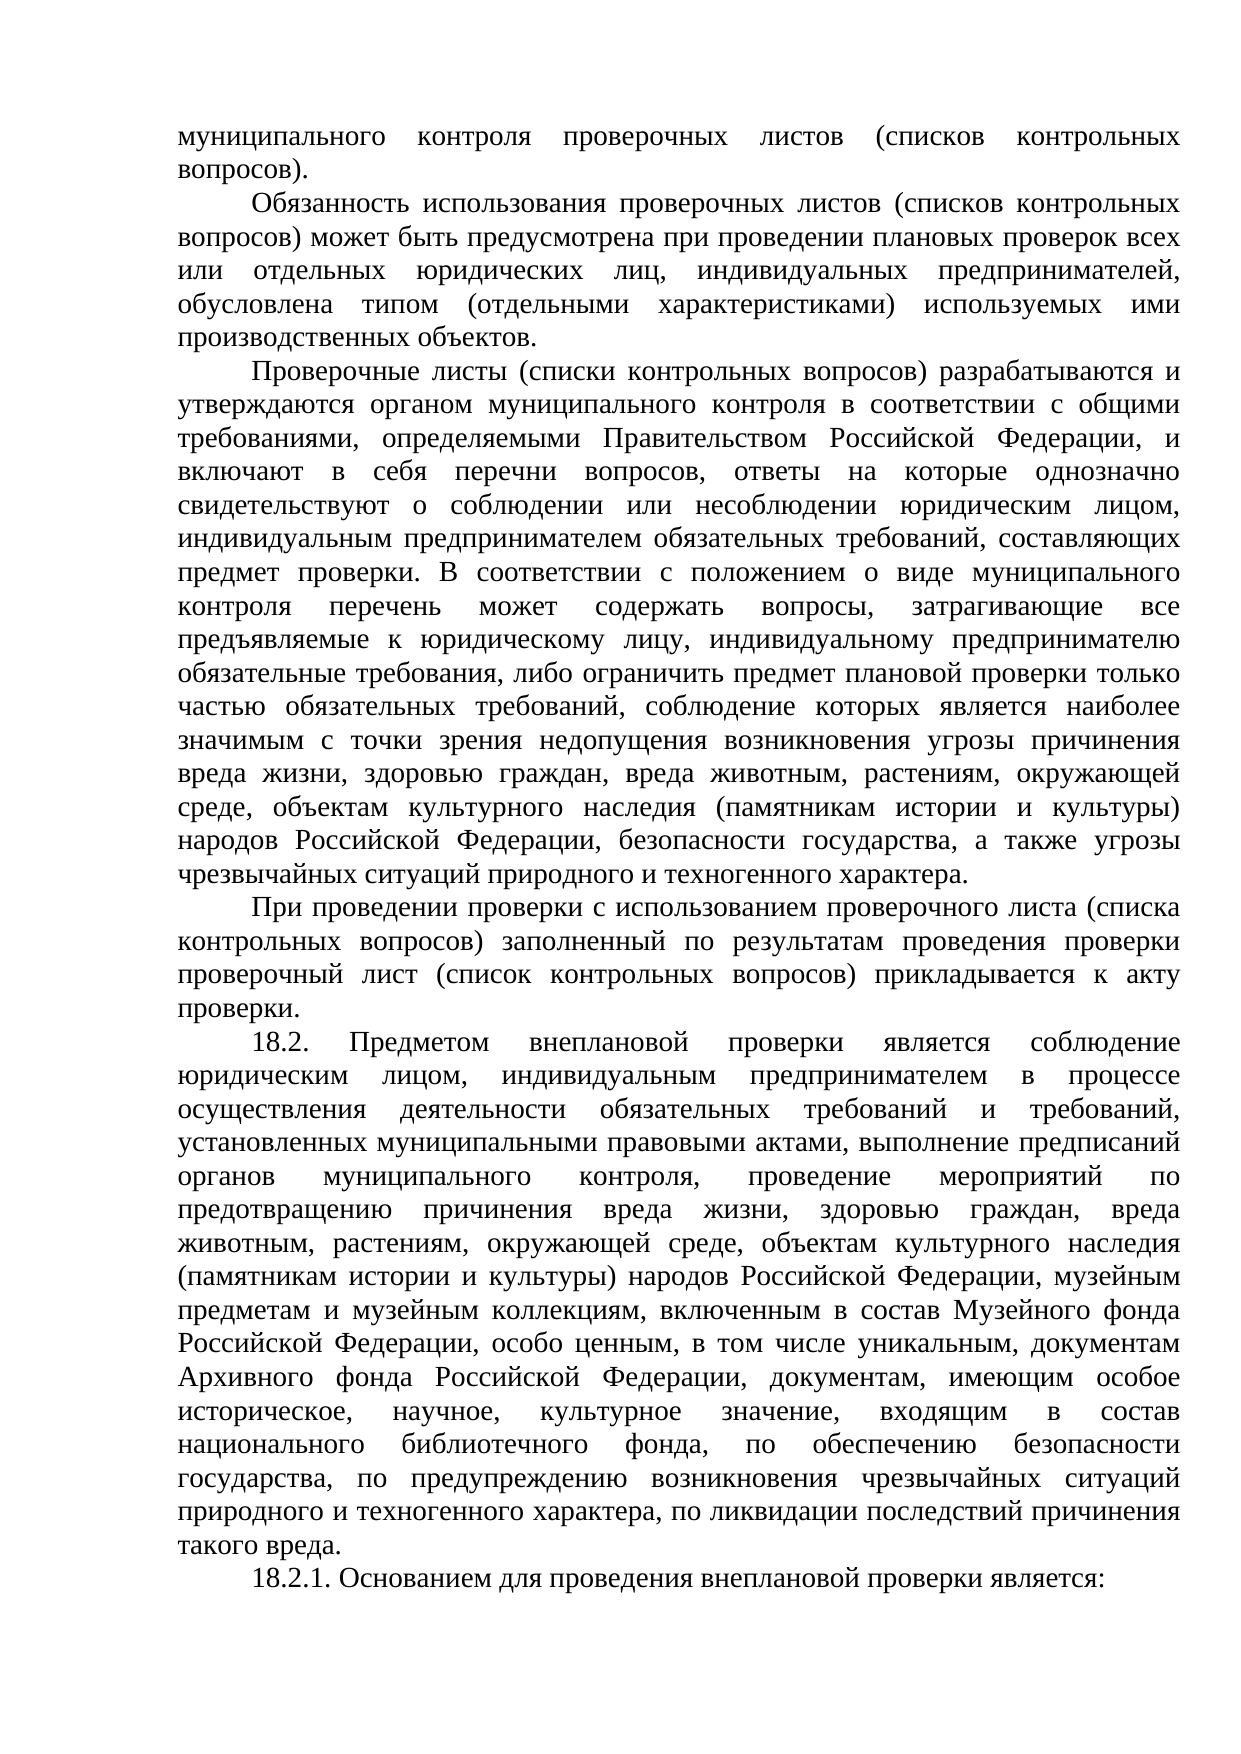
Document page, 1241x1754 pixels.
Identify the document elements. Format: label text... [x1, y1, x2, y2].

text Обязанность использования проверочных листов (списков контрольных вопросов) может быть предусмотрена при проведении плановых проверок всех или отдельных юридических лиц, индивидуальных предпринимателей, обусловлена типом (отдельными характеристиками) используемых ими производственных объектов. [177, 185, 1181, 353]
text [177, 118, 1181, 185]
text При проведении проверки с использованием проверочного листа (списка контрольных вопросов) заполненный по результатам проведения проверки проверочный лист (список контрольных вопросов) прикладывается к акту проверки. [177, 889, 1181, 1024]
text Проверочные листы (списки контрольных вопросов) разрабатываются и утверждаются органом муниципального контроля в соответствии с общими требованиями, определяемыми Правительством Российской Федерации, и включают в себя перечни вопросов, ответы на которые однозначно свидетельствуют о соблюдении или несоблюдении юридическим лицом, индивидуальным предпринимателем обязательных требований, составляющих предмет проверки. В соответствии с положением о виде муниципального контроля перечень может содержать вопросы, затрагивающие все предъявляемые к юридическому лицу, индивидуальному предпринимателю обязательные требования, либо ограничить предмет плановой проверки только частью обязательных требований, соблюдение которых является наиболее значимым с точки зрения недопущения возникновения угрозы причинения вреда жизни, здоровью граждан, вреда животным, растениям, окружающей среде, объектам культурного наследия (памятникам истории и культуры) народов Российской Федерации, безопасности государства, а также угрозы чрезвычайных ситуаций природного и техногенного характера. [177, 353, 1181, 889]
text 18.2.1. Основанием для проведения внеплановой проверки является: [177, 1560, 1181, 1594]
text 18.2. Предметом внеплановой проверки является соблюдение юридическим лицом, индивидуальным предпринимателем в процессе осуществления деятельности обязательных требований и требований, установленных муниципальными правовыми актами, выполнение предписаний органов муниципального контроля, проведение мероприятий по предотвращению причинения вреда жизни, здоровью граждан, вреда животным, растениям, окружающей среде, объектам культурного наследия (памятникам истории и культуры) народов Российской Федерации, музейным предметам и музейным коллекциям, включенным в состав Музейного фонда Российской Федерации, особо ценным, в том числе уникальным, документам Архивного фонда Российской Федерации, документам, имеющим особое историческое, научное, культурное значение, входящим в состав национального библиотечного фонда, по обеспечению безопасности государства, по предупреждению возникновения чрезвычайных ситуаций природного и техногенного характера, по ликвидации последствий причинения такого вреда. [177, 1024, 1181, 1560]
